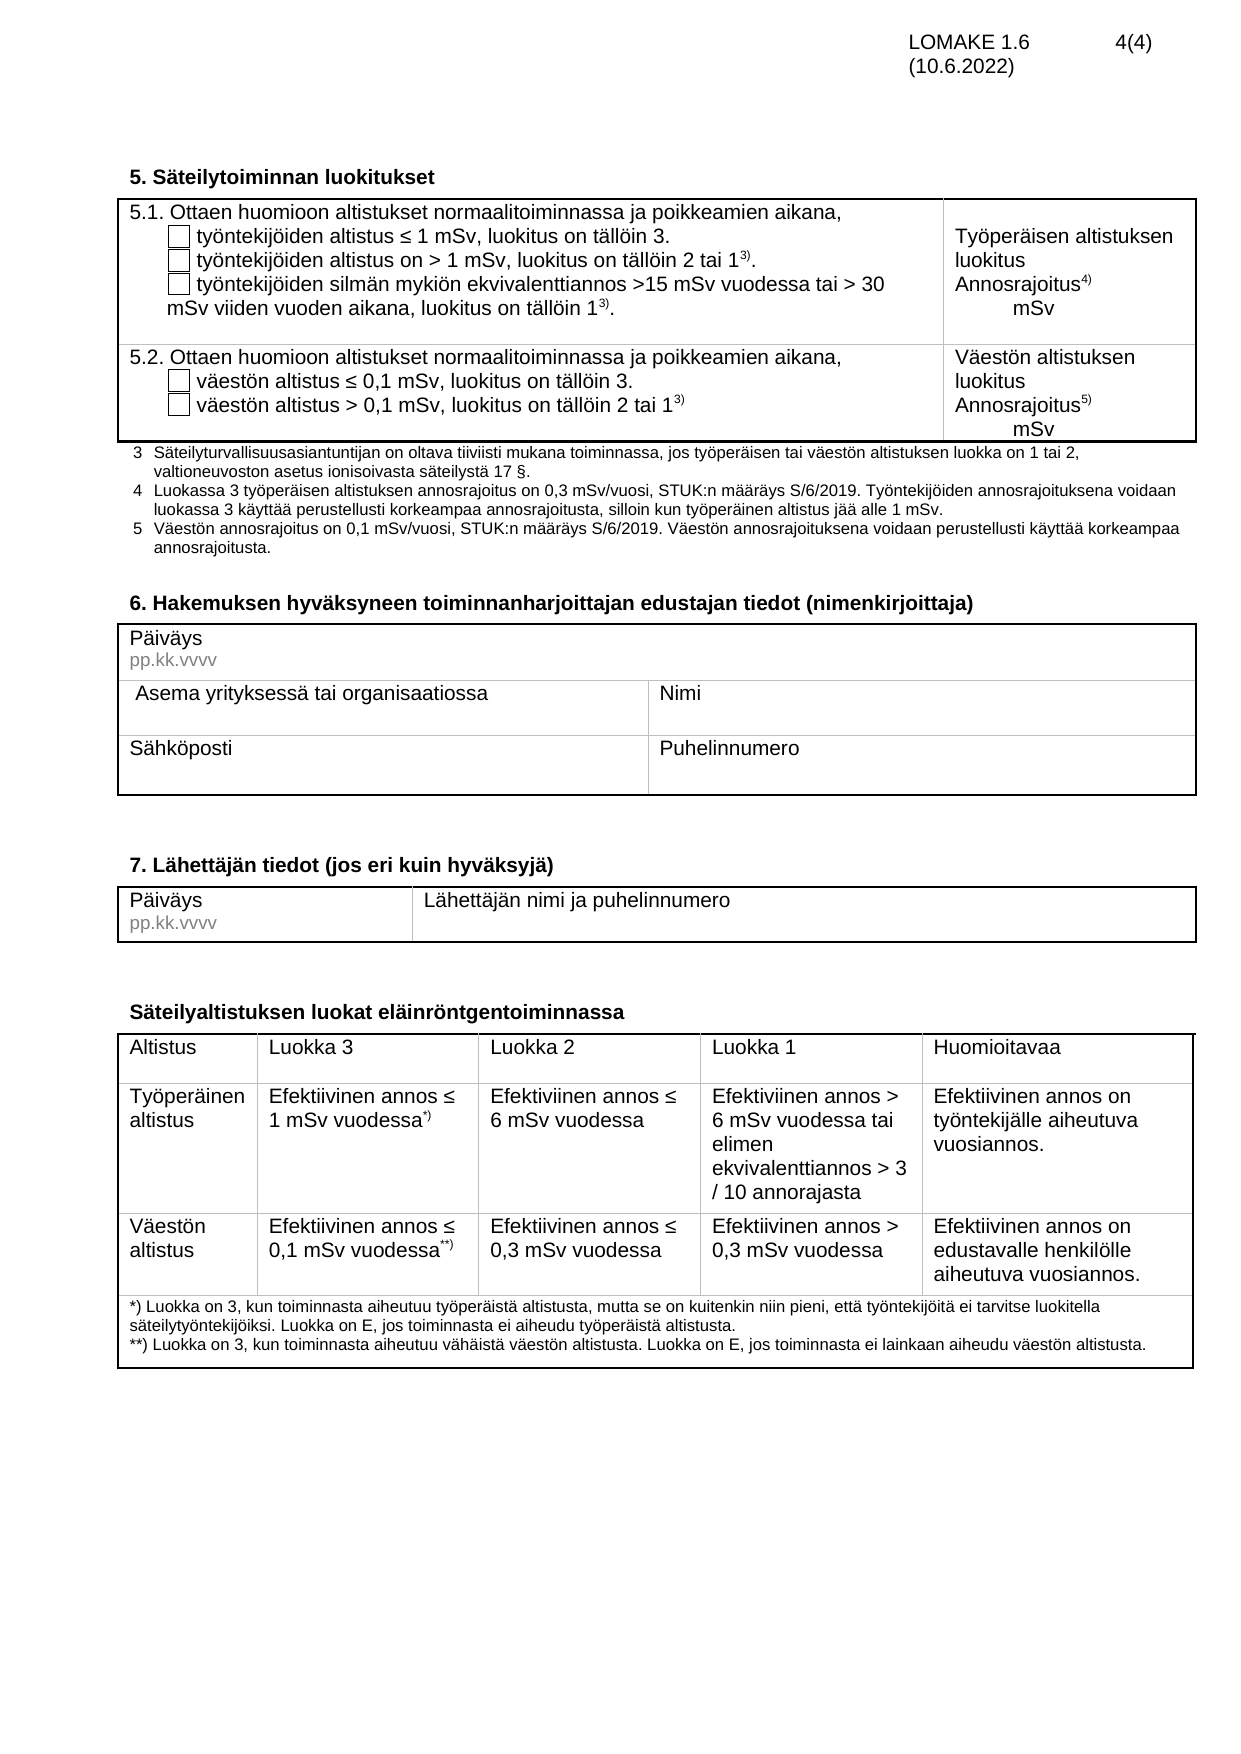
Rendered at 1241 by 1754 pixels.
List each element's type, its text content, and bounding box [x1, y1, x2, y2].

table_header 5. Säteilytoiminnan luokitukset [118, 156, 1196, 198]
list Säteilyturvallisuusasiantuntijan on oltava tiiviisti mukana toiminnassa, jos työperäisen tai väestön altistuksen luokka on 1 tai 2, valtioneuvoston asetus ionisoivasta säteilystä 17 §. [133, 443, 1181, 481]
table_cell Efektiivinen annos ≤ 0,3 mSv vuodessa [479, 1214, 700, 1295]
table_cell Väestön altistuksen luokitus Annosrajoitus5) mSv [944, 345, 1195, 440]
table_cell Asema yrityksessä tai organisaatiossa [119, 681, 648, 735]
table_cell Nimi [649, 681, 1195, 735]
table_cell Efektiviinen annos ≤ 6 mSv vuodessa [479, 1084, 700, 1213]
table_cell Efektiivinen annos ≤ 0,1 mSv vuodessa**) [258, 1214, 478, 1295]
table_cell Puhelinnumero [649, 736, 1195, 794]
table_cell Luokka 2 [479, 1035, 700, 1083]
table_cell Päiväys [119, 888, 412, 941]
table_cell Väestön altistus [119, 1214, 257, 1295]
table_cell *) Luokka on 3, kun toiminnasta aiheutuu työperäistä altistusta, mutta se on kuitenkin niin pieni, että työntekijöitä ei tarvitse luokitella säteilytyöntekijöiksi. Luokka on E, jos toiminnasta ei aiheudu työperäistä altistusta. **) Luokka on 3, kun toiminnasta aiheutuu vähäistä väestön altistusta. Luokka on E, jos toiminnasta ei lainkaan aiheudu väestön altistusta. [119, 1296, 1192, 1367]
table_cell 5.2. Ottaen huomioon altistukset normaalitoiminnassa ja poikkeamien aikana, väestön altistus ≤ 0,1 mSv, luokitus on tällöin 3. väestön altistus > 0,1 mSv, luokitus on tällöin 2 tai 13) [119, 345, 943, 440]
table_cell Työperäinen altistus [119, 1084, 257, 1213]
table_cell 5.1. Ottaen huomioon altistukset normaalitoiminnassa ja poikkeamien aikana, työntekijöiden altistus ≤ 1 mSv, luokitus on tällöin 3. työntekijöiden altistus on > 1 mSv, luokitus on tällöin 2 tai 13). työntekijöiden silmän mykiön ekvivalenttiannos >15 mSv vuodessa tai > 30 mSv viiden vuoden aikana, luokitus on tällöin 13). [119, 200, 943, 343]
table_cell Efektiviinen annos > 6 mSv vuodessa tai elimen ekvivalenttiannos > 3 / 10 annorajasta [701, 1084, 922, 1213]
table_cell Efektiivinen annos on työntekijälle aiheutuva vuosiannos. [923, 1084, 1192, 1213]
table_header 6. Hakemuksen hyväksyneen toiminnanharjoittajan edustajan tiedot (nimenkirjoittaja) [118, 581, 1196, 623]
table_header 7. Lähettäjän tiedot (jos eri kuin hyväksyjä) [118, 844, 1196, 886]
table_cell Työperäisen altistuksen luokitus Annosrajoitus4) mSv [944, 200, 1195, 343]
list Luokassa 3 työperäisen altistuksen annosrajoitus on 0,3 mSv/vuosi, STUK:n määräys S/6/2019. Työntekijöiden annosrajoituksena voidaan luokassa 3 käyttää perustellusti korkeampaa annosrajoitusta, silloin kun työperäinen altistus jää alle 1 mSv. [133, 481, 1181, 519]
table_cell Altistus [119, 1035, 257, 1083]
table_cell Sähköposti [119, 736, 648, 794]
table_cell Päiväys [119, 625, 1195, 680]
table_cell Efektiivinen annos ≤ 1 mSv vuodessa*) [258, 1084, 478, 1213]
table_cell Efektiivinen annos > 0,3 mSv vuodessa [701, 1214, 922, 1295]
table_cell Luokka 3 [258, 1035, 478, 1083]
table_cell Huomioitavaa [923, 1035, 1192, 1083]
table_header Säteilyaltistuksen luokat eläinröntgentoiminnassa [118, 991, 1196, 1033]
table_cell Efektiivinen annos on edustavalle henkilölle aiheutuva vuosiannos. [923, 1214, 1192, 1295]
table_cell Lähettäjän nimi ja puhelinnumero [413, 888, 1195, 941]
table_cell Luokka 1 [701, 1035, 922, 1083]
list Väestön annosrajoitus on 0,1 mSv/vuosi, STUK:n määräys S/6/2019. Väestön annosrajoituksena voidaan perustellusti käyttää korkeampaa annosrajoitusta. [133, 519, 1181, 557]
